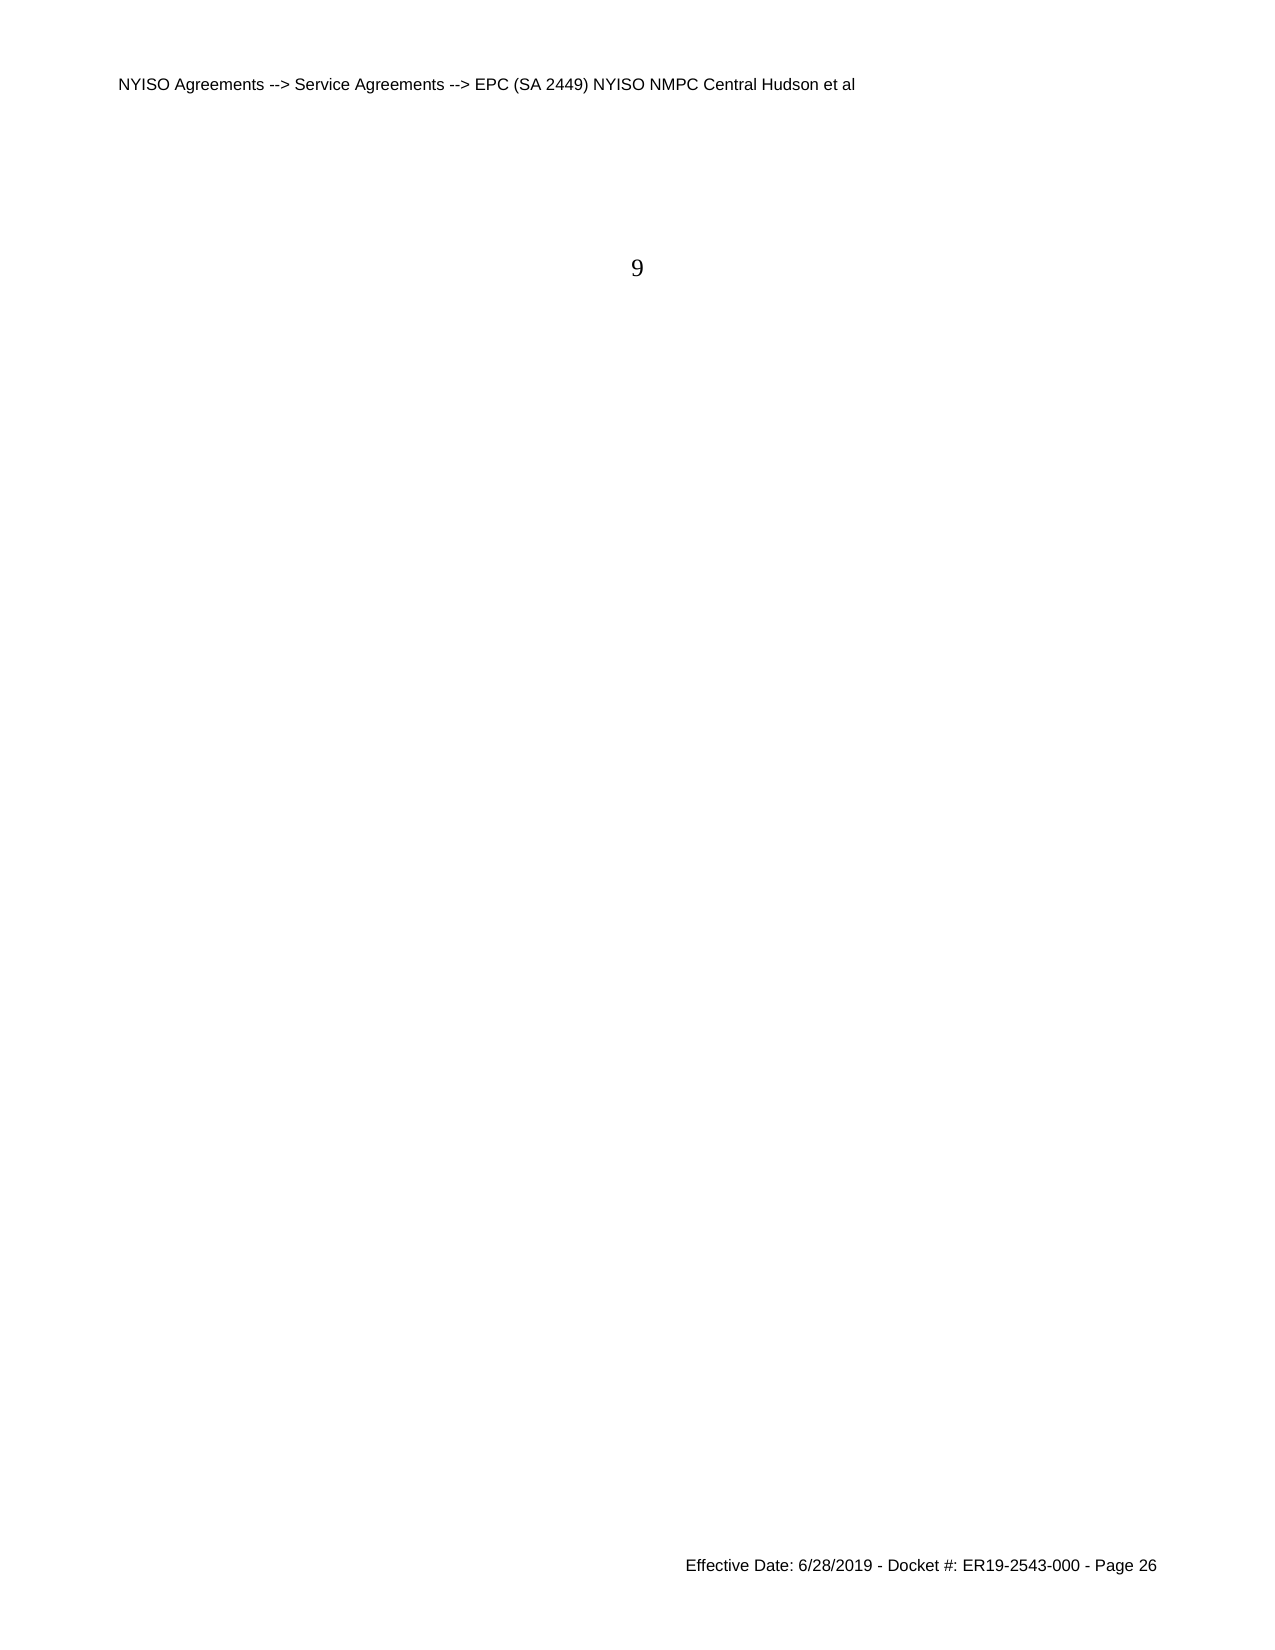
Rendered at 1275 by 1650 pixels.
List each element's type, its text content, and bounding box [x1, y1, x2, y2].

text 9 [631, 253, 1275, 282]
